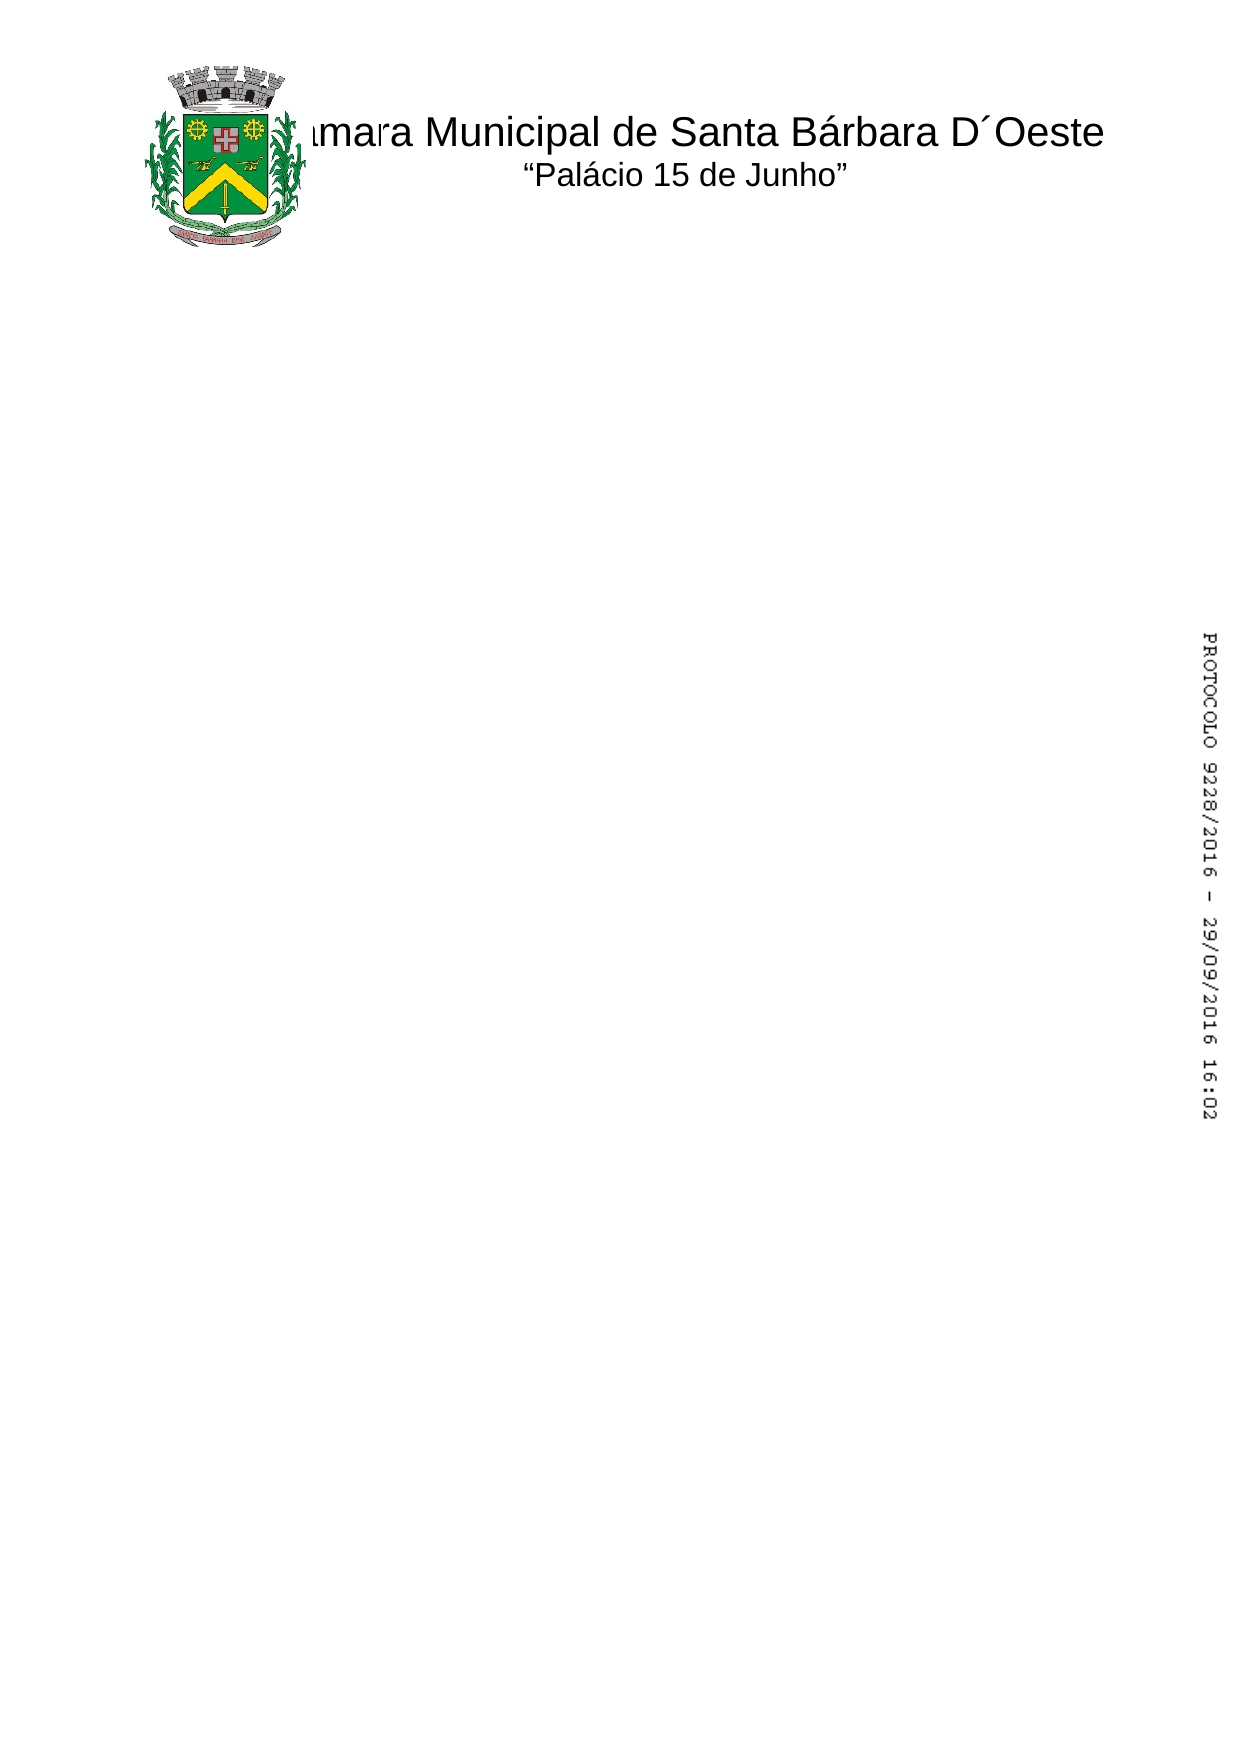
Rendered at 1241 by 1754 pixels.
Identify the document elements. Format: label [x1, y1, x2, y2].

picture [1177, 629, 1241, 1125]
picture [144, 66, 313, 254]
